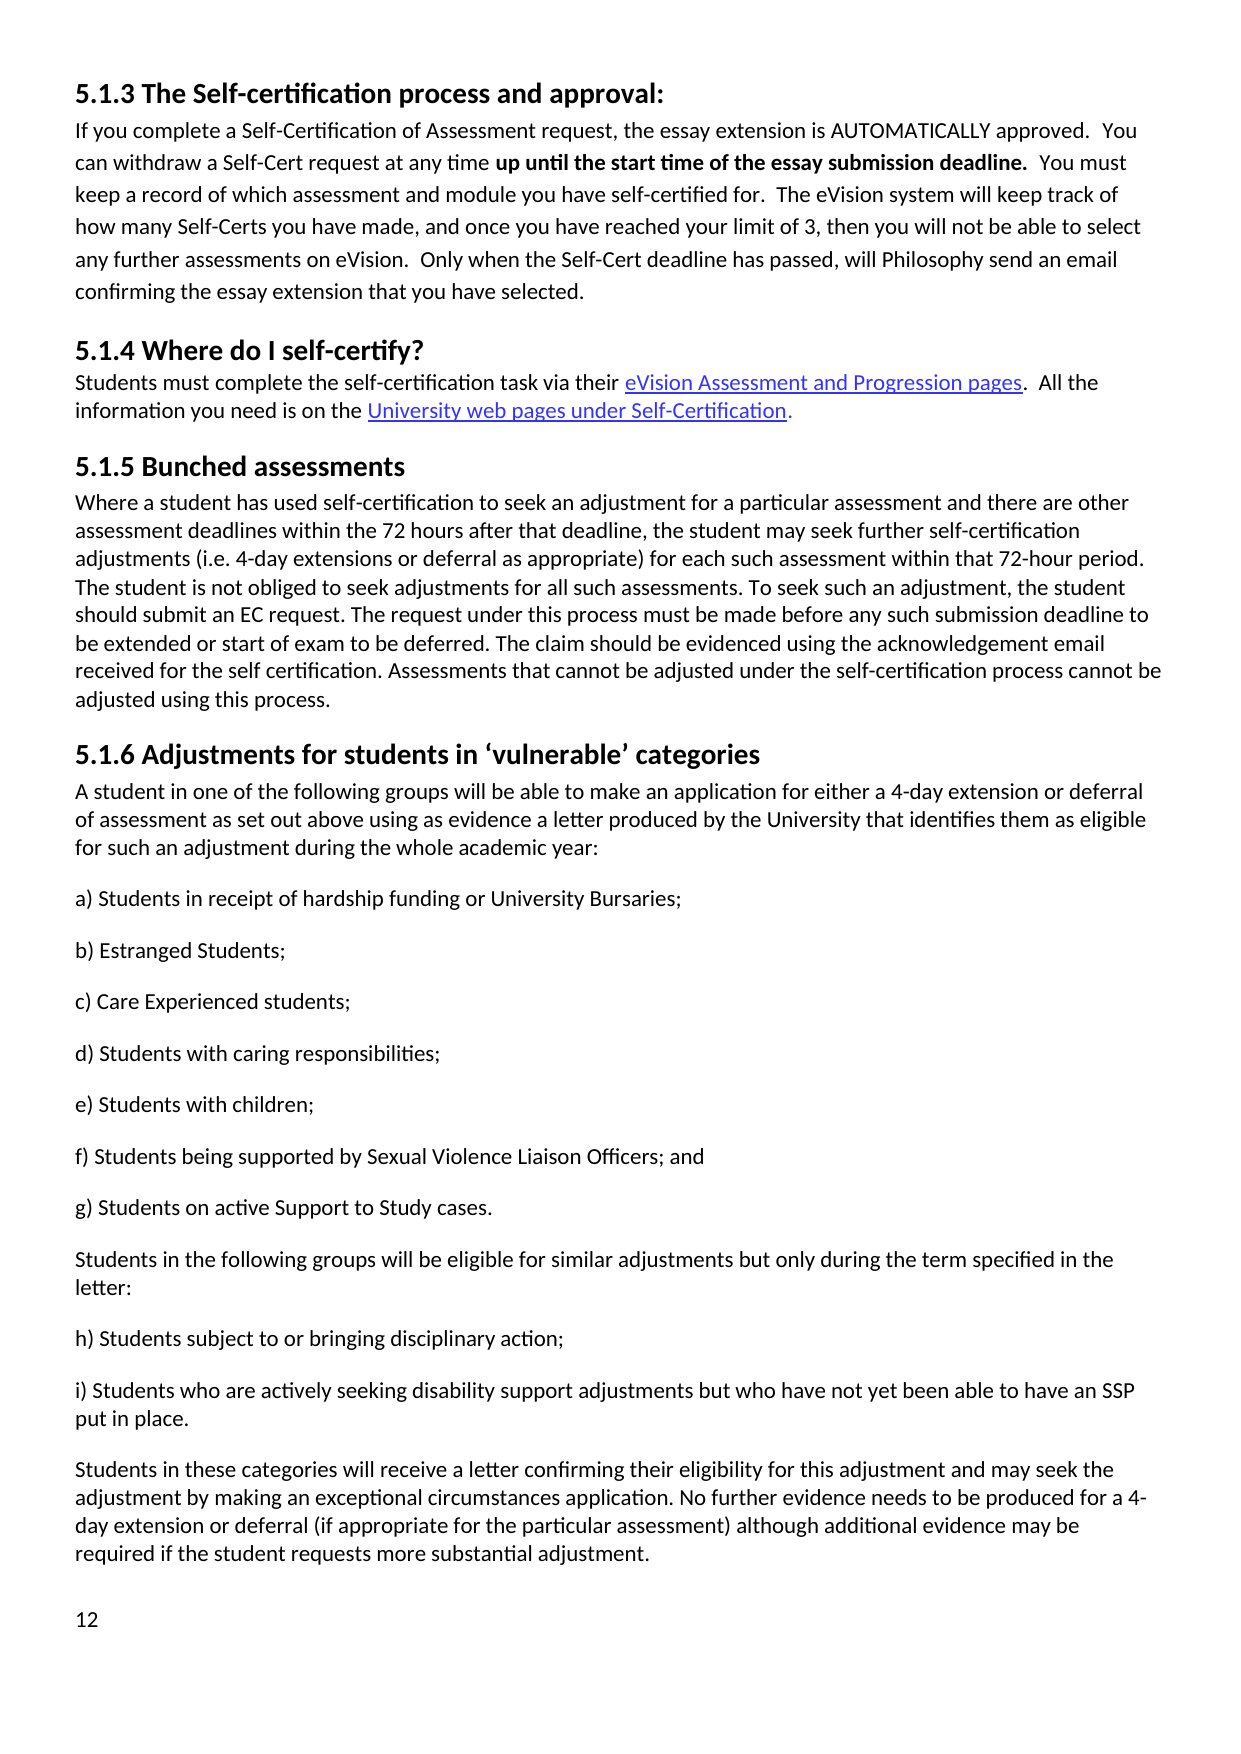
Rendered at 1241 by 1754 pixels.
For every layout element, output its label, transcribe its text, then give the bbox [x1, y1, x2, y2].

text Students must complete the self-certification task via their eVision Assessment and Progression pages. All the information you need is on the University web pages under Self-Certification. [75, 368, 1165, 424]
text Students in these categories will receive a letter confirming their eligibility for this adjustment and may seek the adjustment by making an exceptional circumstances application. No further evidence needs to be produced for a 4-day extension or deferral (if appropriate for the particular assessment) although additional evidence may be required if the student requests more substantial adjustment. [75, 1455, 1165, 1567]
text A student in one of the following groups will be able to make an application for either a 4-day extension or deferral of assessment as set out above using as evidence a letter produced by the University that identifies them as eligible for such an adjustment during the whole academic year: [75, 777, 1165, 861]
text f) Students being supported by Sexual Violence Liaison Officers; and [75, 1142, 1165, 1170]
text h) Students subject to or bringing disciplinary action; [75, 1324, 1165, 1352]
text Where a student has used self-certification to seek an adjustment for a particular assessment and there are other assessment deadlines within the 72 hours after that deadline, the student may seek further self-certification adjustments (i.e. 4-day extensions or deferral as appropriate) for each such assessment within that 72-hour period. The student is not obliged to seek adjustments for all such assessments. To seek such an adjustment, the student should submit an EC request. The request under this process must be made before any such submission deadline to be extended or start of exam to be deferred. The claim should be evidenced using the acknowledgement email received for the self certification. Assessments that cannot be adjusted under the self-certification process cannot be adjusted using this process. [75, 488, 1165, 713]
text If you complete a Self-Certification of Assessment request, the essay extension is AUTOMATICALLY approved. You can withdraw a Self-Cert request at any time up until the start time of the essay submission deadline. You must keep a record of which assessment and module you have self-certified for. The eVision system will keep track of how many Self-Certs you have made, and once you have reached your limit of 3, then you will not be able to select any further assessments on eVision. Only when the Self-Cert deadline has passed, will Philosophy send an email confirming the essay extension that you have selected. [75, 116, 1165, 305]
text Students in the following groups will be eligible for similar adjustments but only during the term specified in the letter: [75, 1245, 1165, 1301]
text c) Care Experienced students; [75, 987, 1165, 1016]
subtitle 5.1.4 Where do I self-certify? [75, 332, 1165, 368]
text i) Students who are actively seeking disability support adjustments but who have not yet been able to have an SSP put in place. [75, 1376, 1165, 1432]
subtitle 5.1.3 The Self-certification process and approval: [75, 75, 1165, 111]
text a) Students in receipt of hardship funding or University Bursaries; [75, 884, 1165, 913]
text b) Estranged Students; [75, 936, 1165, 964]
subtitle 5.1.6 Adjustments for students in ‘vulnerable’ categories [75, 736, 1165, 772]
text e) Students with children; [75, 1090, 1165, 1118]
text d) Students with caring responsibilities; [75, 1039, 1165, 1067]
text g) Students on active Support to Study cases. [75, 1193, 1165, 1221]
subtitle 5.1.5 Bunched assessments [75, 448, 1165, 483]
